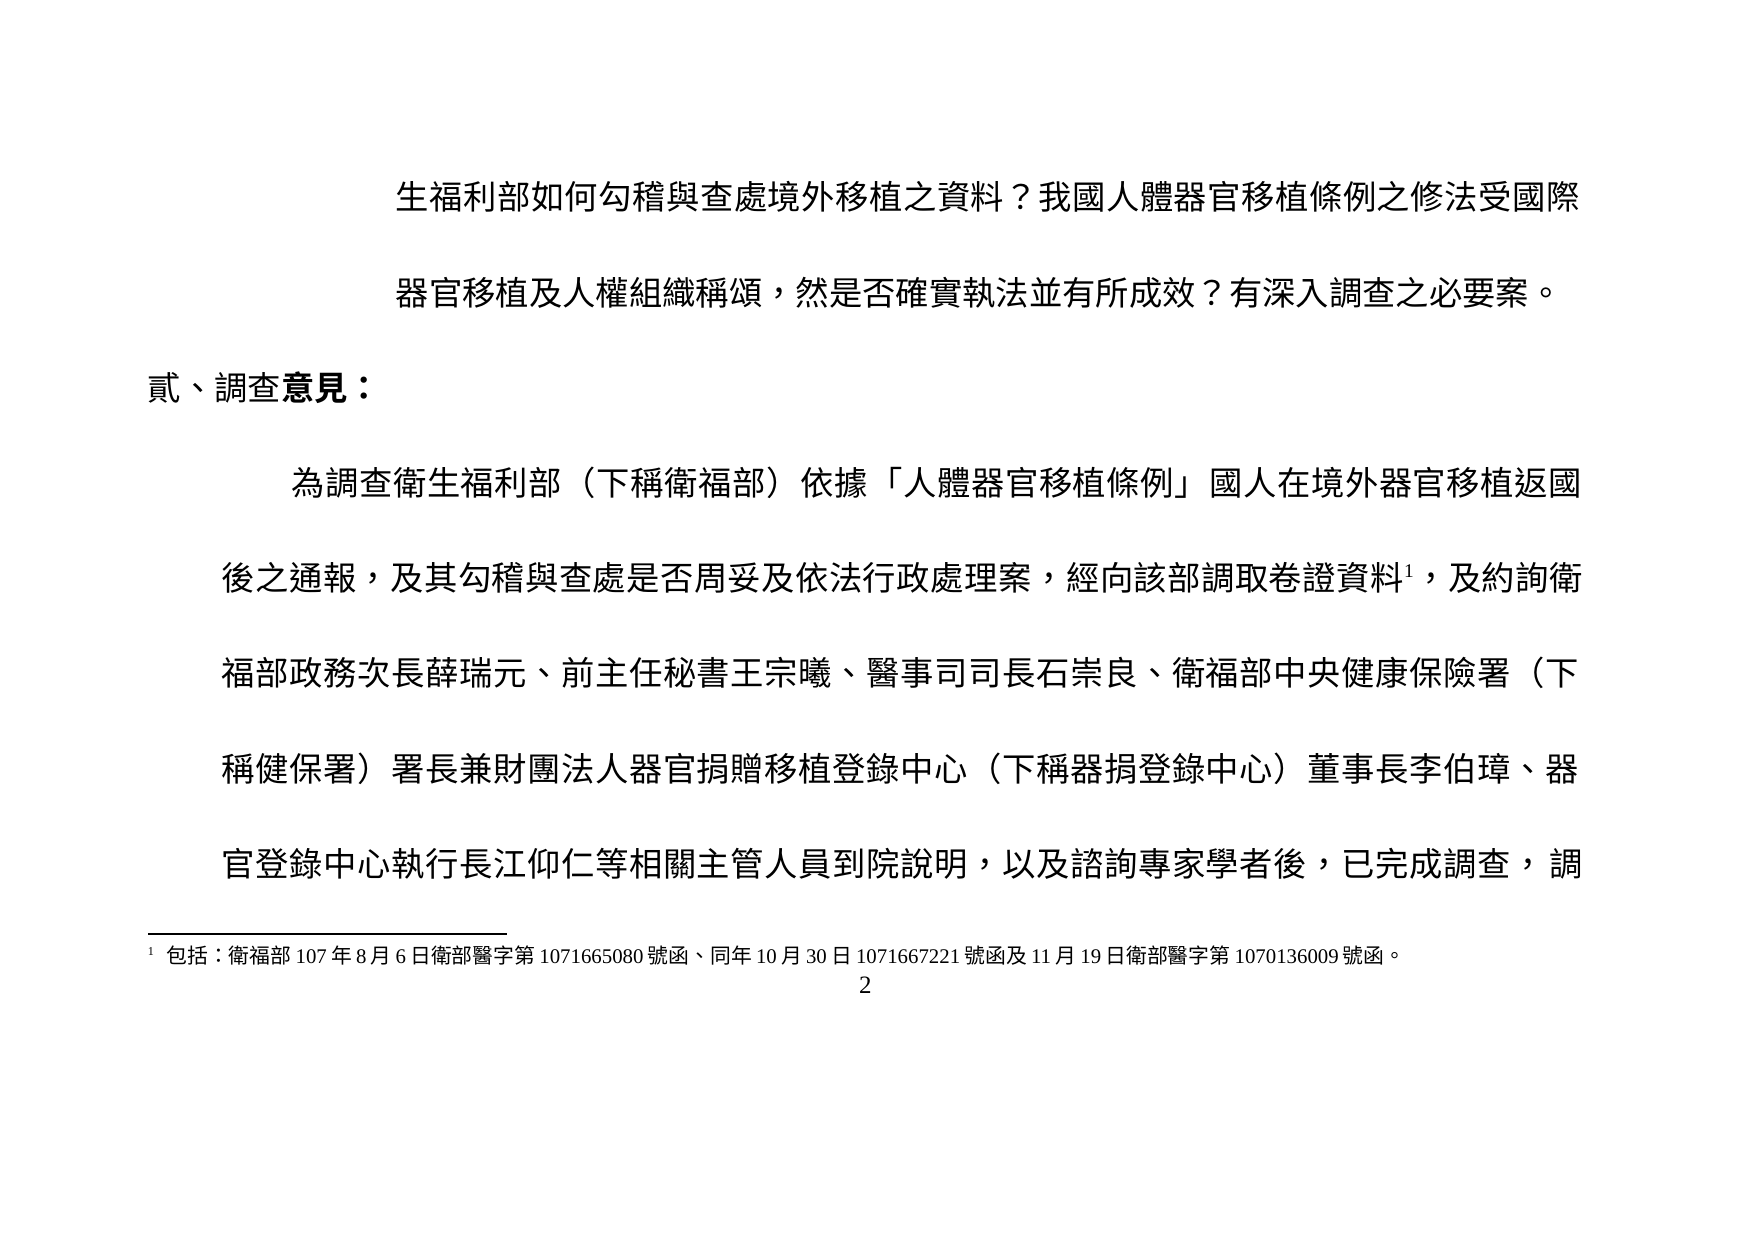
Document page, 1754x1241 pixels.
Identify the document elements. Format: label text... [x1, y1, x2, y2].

subtitle 調查意見： [148, 338, 1583, 433]
